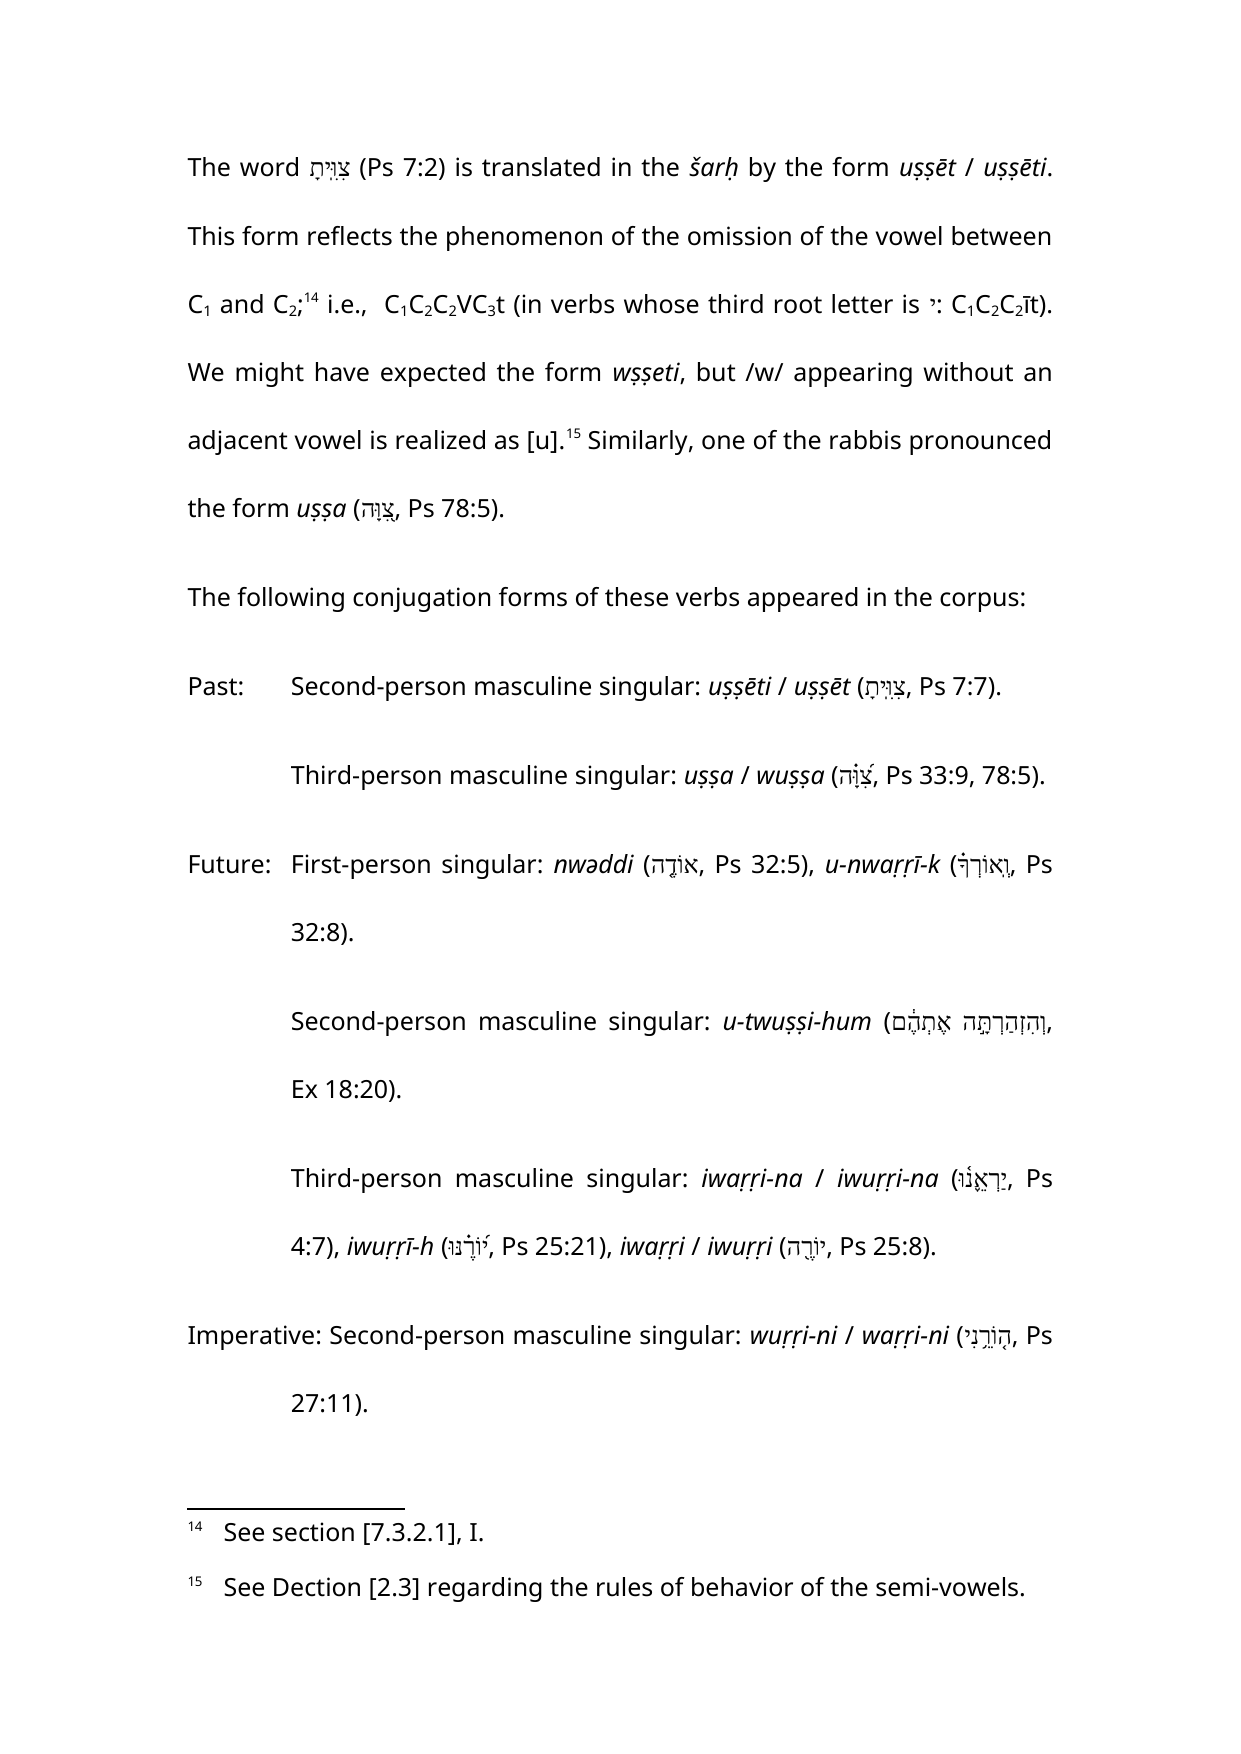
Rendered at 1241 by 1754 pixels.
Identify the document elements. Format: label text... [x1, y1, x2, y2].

text The following conjugation forms of these verbs appeared in the corpus: [187, 579, 1053, 614]
text Third-person masculine singular: iwaṛṛi-na / iwuṛṛi-na (יַרְאֵ֪נ֫וּ, Ps 4:7), iwuṛṛī-h (י֝וֹרֶ֗נּוּ, Ps 25:21), iwaṛṛi / iwuṛṛi (יוֹרֶ֖ה, Ps 25:8). [187, 1161, 1053, 1263]
text The word צִוִּֽיתָ (Ps 7:2) is translated in the šarḥ by the form uṣṣēt / uṣṣēti. This form reflects the phenomenon of the omission of the vowel between C1 and C2; i.e., C1C2C2VC3t (in verbs whose third root letter is י: C1C2C2īt). We might have expected the form wṣṣeti, but /w/ appearing without an adjacent vowel is realized as [u]. Similarly, one of the rabbis pronounced the form uṣṣa (צִ֭וָּה, Ps 78:5). [187, 150, 1053, 525]
text Third-person masculine singular: uṣṣa / wuṣṣa (צִ֝וָּ֗ה, Ps 33:9, 78:5). [187, 757, 1053, 792]
text Second-person masculine singular: u-twuṣṣi-hum (וְהִזְהַרְתָּ֣ה אֶתְהֶ֔ם, Ex 18:20). [187, 1003, 1053, 1106]
text Imperative: Second-person masculine singular: wuṛṛi-ni / waṛṛi-ni (ה֤וֹרֵ֥נִי, Ps 27:11). [187, 1318, 1053, 1420]
text Past: Second-person masculine singular: uṣṣēti / uṣṣēt (צִוִּֽיתָ, Ps 7:7). [187, 668, 1053, 703]
text Future: First-person singular: nwǝddi (אוֹדֶ֤ה, Ps 32:5), u-nwaṛṛī-k (וְֽאוֹרְךָ֗, Ps 32:8). [187, 846, 1053, 949]
